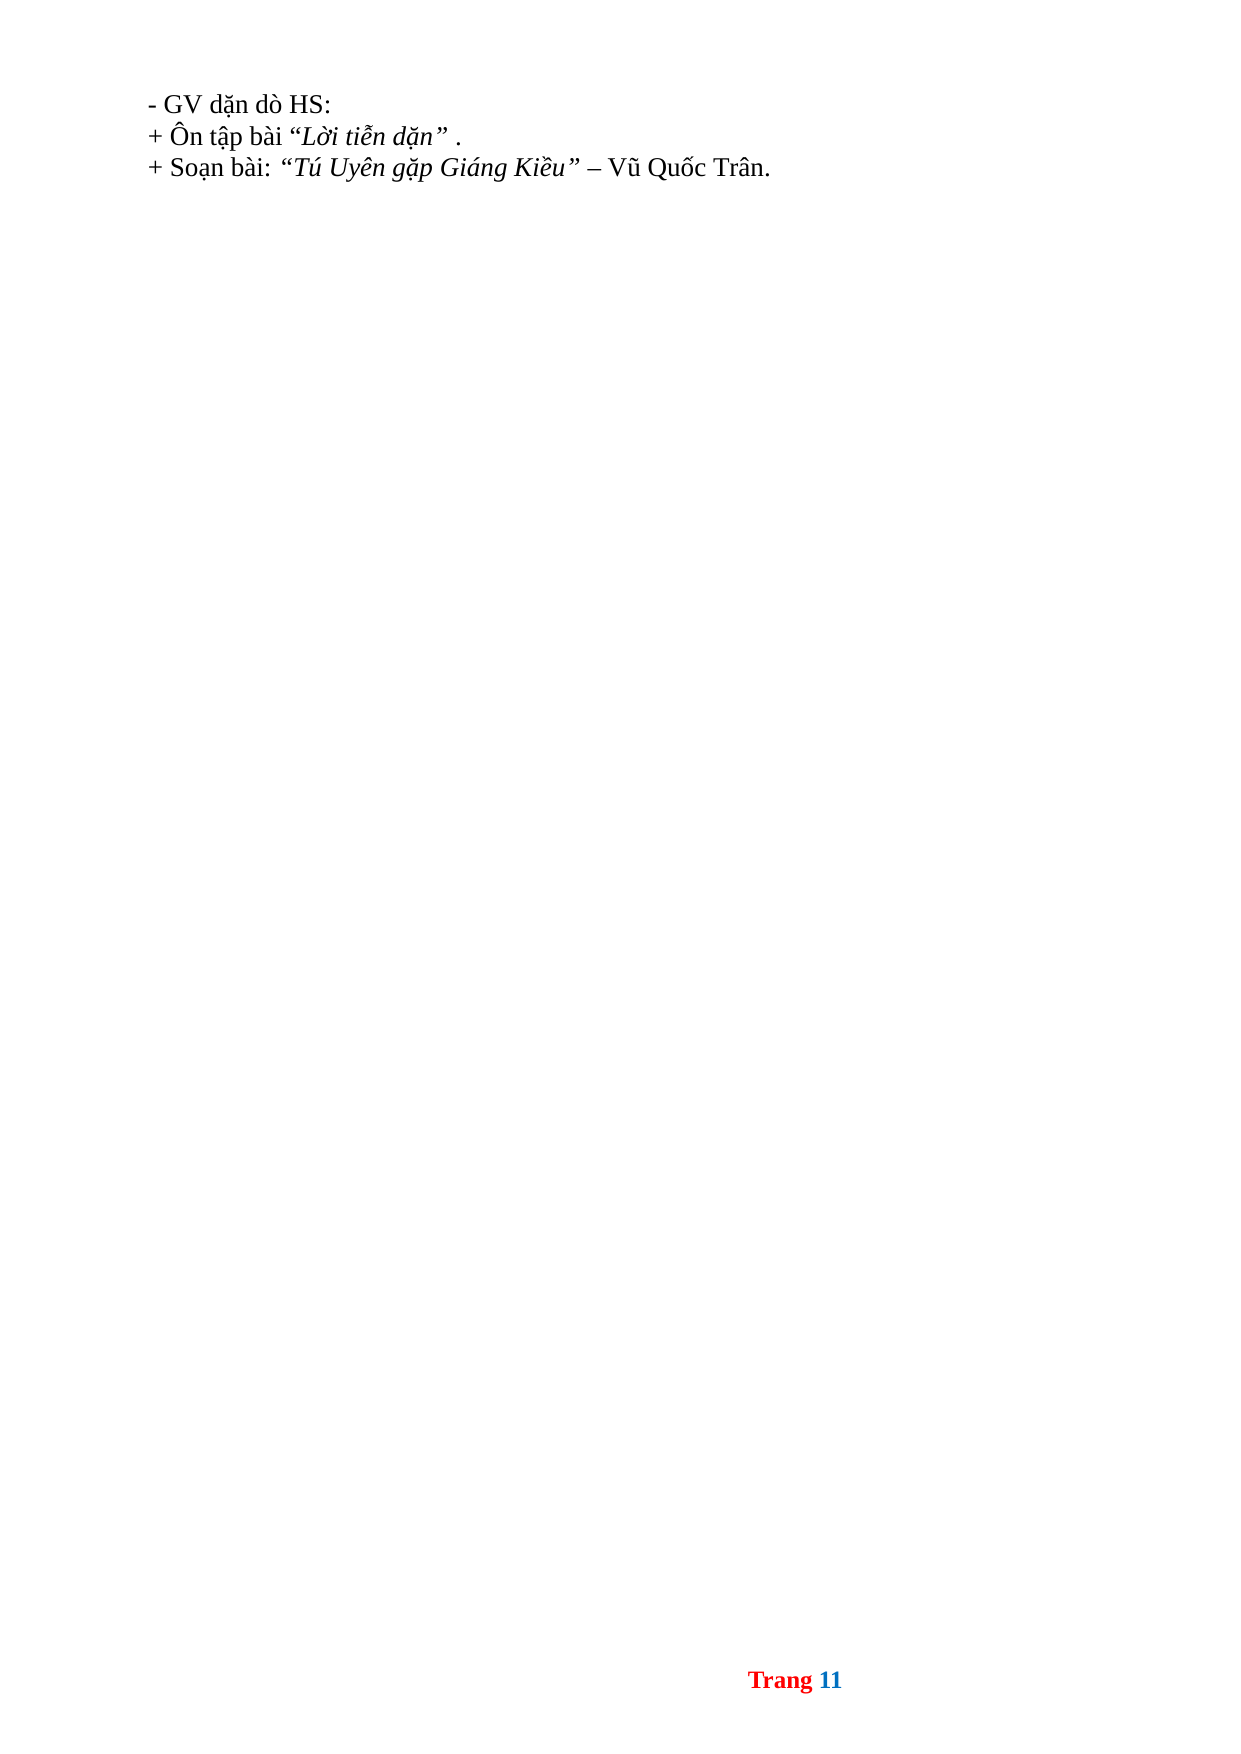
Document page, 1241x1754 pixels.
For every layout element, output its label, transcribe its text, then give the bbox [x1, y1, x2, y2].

text + Soạn bài: “Tú Uyên gặp Giáng Kiều” – Vũ Quốc Trân. [148, 151, 1152, 182]
text - GV dặn dò HS: [148, 89, 1152, 120]
text + Ôn tập bài “Lời tiễn dặn” . [148, 120, 1152, 151]
